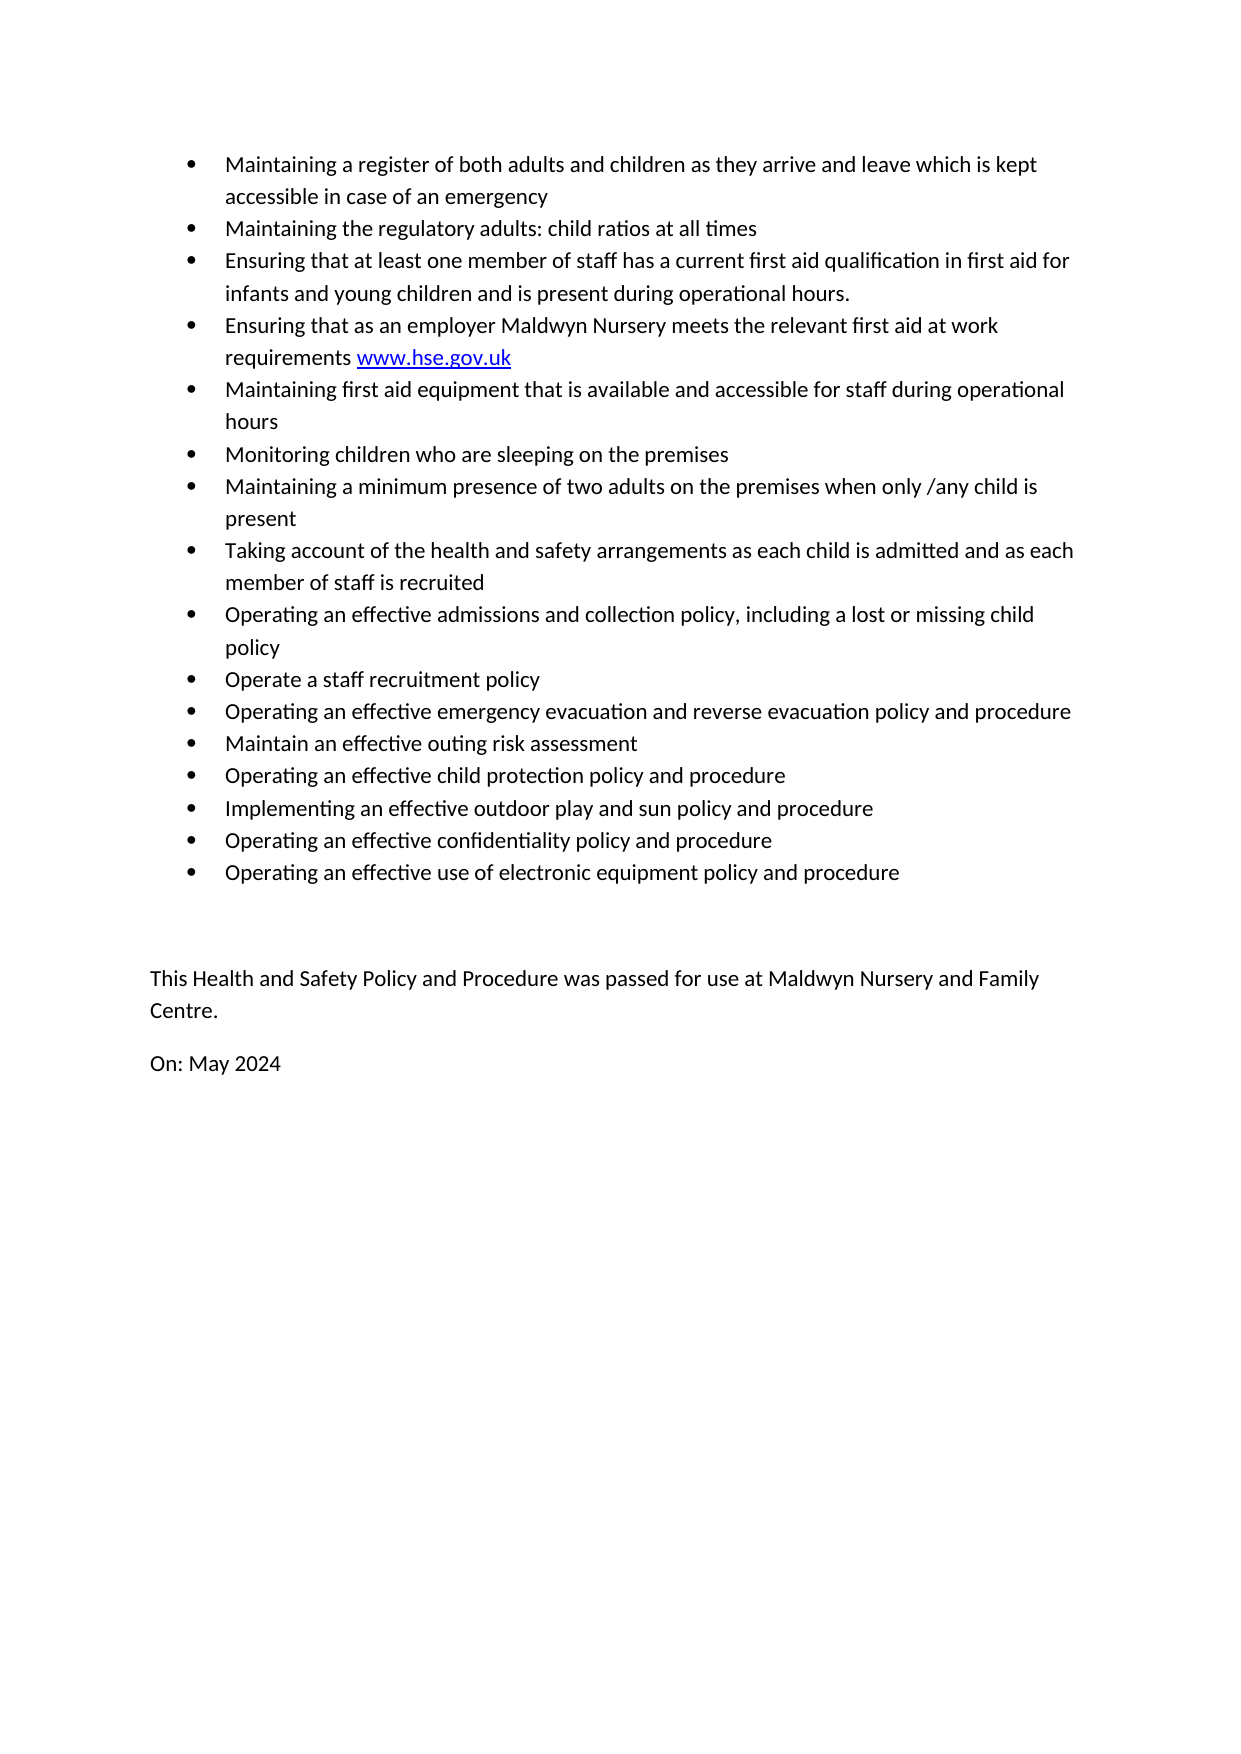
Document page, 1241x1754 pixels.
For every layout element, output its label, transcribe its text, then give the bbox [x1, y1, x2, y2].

list Implementing an effective outdoor play and sun policy and procedure [187, 794, 1090, 822]
list Taking account of the health and safety arrangements as each child is admitted and as each member of staff is recruited [187, 536, 1090, 596]
list Maintaining a minimum presence of two adults on the premises when only /any child is present [187, 472, 1090, 532]
text On: May 2024 [150, 1049, 1090, 1077]
list Maintaining first aid equipment that is available and accessible for staff during operational hours [187, 375, 1090, 436]
list Maintain an effective outing risk assessment [187, 729, 1090, 757]
list Maintaining the regulatory adults: child ratios at all times [187, 214, 1090, 242]
list Operating an effective emergency evacuation and reverse evacuation policy and procedure [187, 697, 1090, 725]
list Operating an effective use of electronic equipment policy and procedure [187, 858, 1090, 886]
list Operating an effective child protection policy and procedure [187, 762, 1090, 789]
list Monitoring children who are sleeping on the premises [187, 440, 1090, 468]
list Operate a staff recruitment policy [187, 665, 1090, 693]
list Maintaining a register of both adults and children as they arrive and leave which is kept accessible in case of an emergency [187, 150, 1090, 210]
list Operating an effective admissions and collection policy, including a lost or missing child policy [187, 601, 1090, 661]
list Ensuring that at least one member of staff has a current first aid qualification in first aid for infants and young children and is present during operational hours. [187, 247, 1090, 307]
text This Health and Safety Policy and Procedure was passed for use at Maldwyn Nursery and Family Centre. [150, 964, 1090, 1024]
list Operating an effective confidentiality policy and procedure [187, 826, 1090, 854]
list Ensuring that as an employer Maldwyn Nursery meets the relevant first aid at work requirements www.hse.gov.uk [187, 311, 1090, 371]
